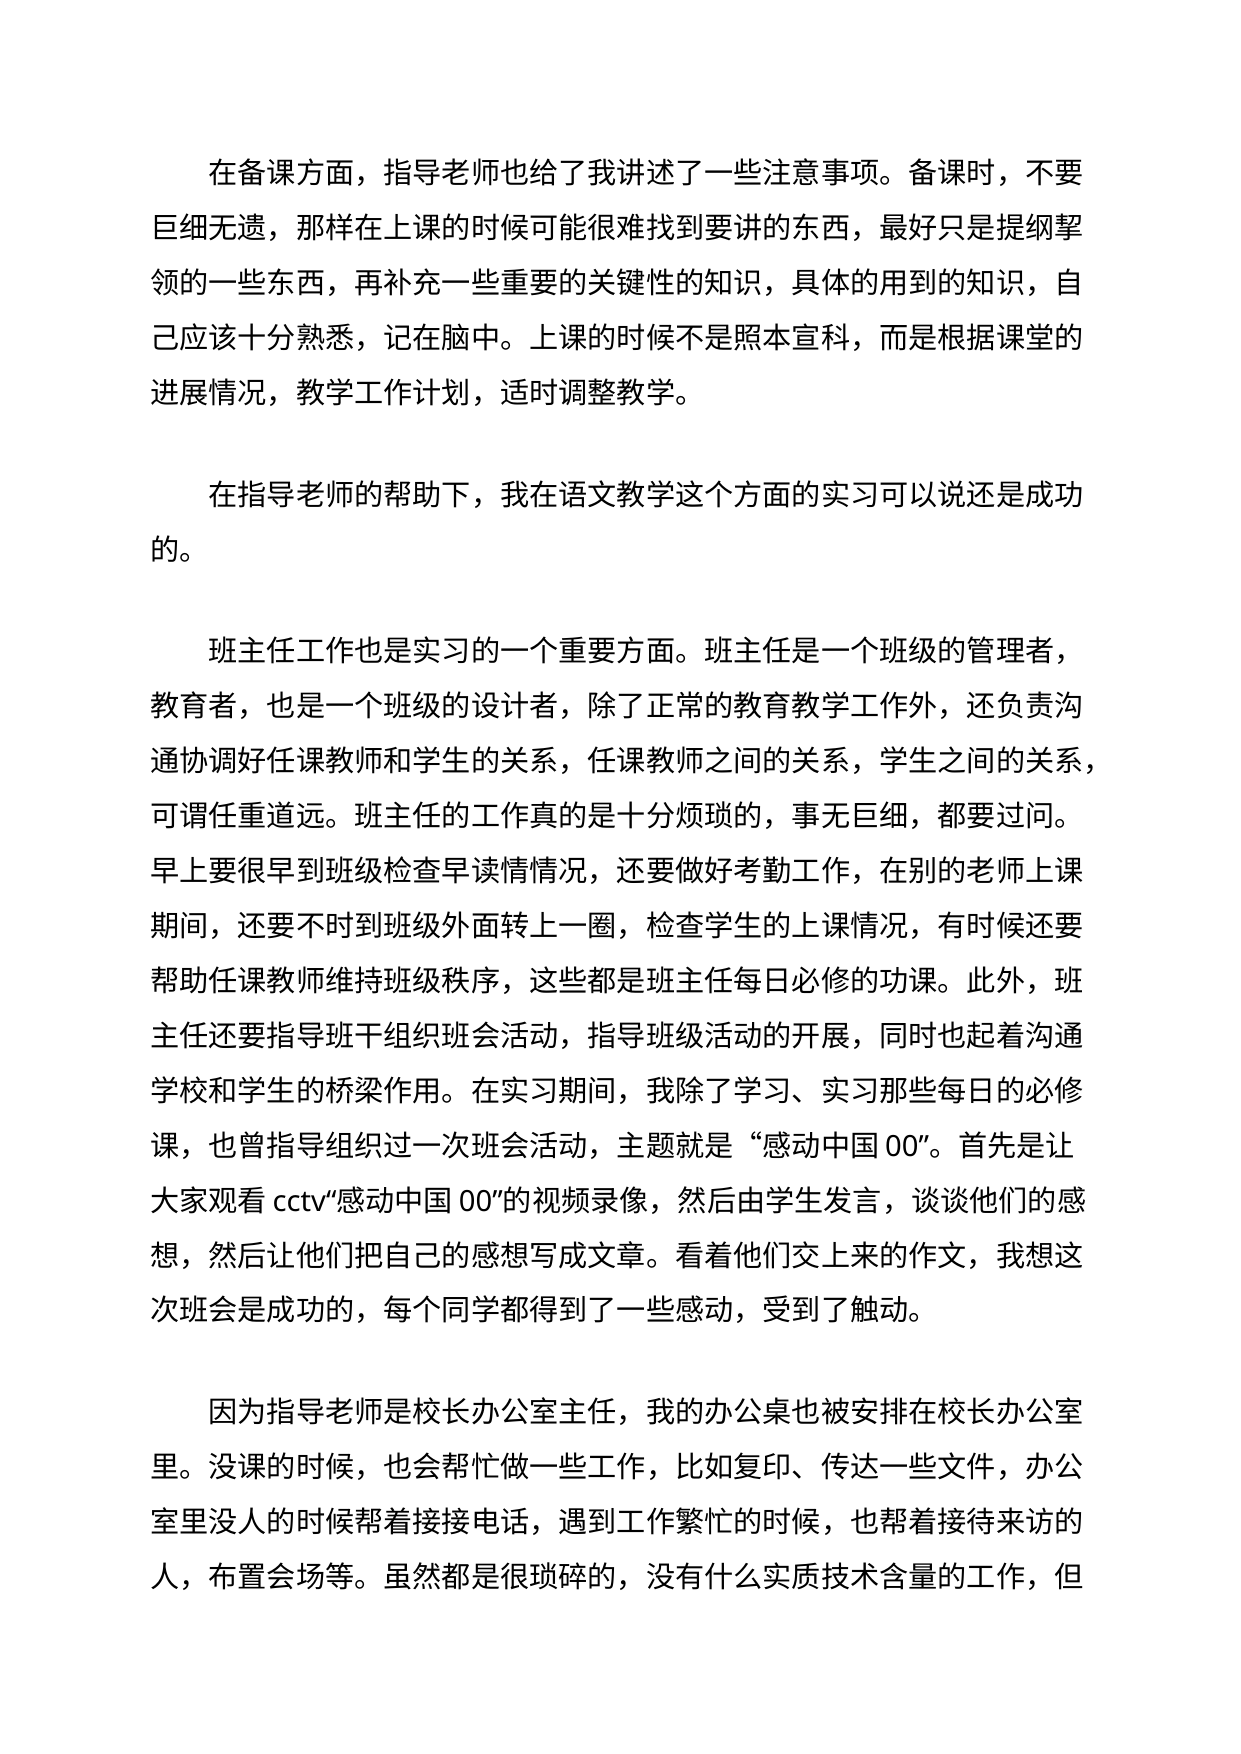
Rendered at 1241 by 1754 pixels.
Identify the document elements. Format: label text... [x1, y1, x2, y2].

text 班主任工作也是实习的一个重要方面。班主任是一个班级的管理者，教育者，也是一个班级的设计者，除了正常的教育教学工作外，还负责沟通协调好任课教师和学生的关系，任课教师之间的关系，学生之间的关系，可谓任重道远。班主任的工作真的是十分烦琐的，事无巨细，都要过问。早上要很早到班级检查早读情情况，还要做好考勤工作，在别的老师上课期间，还要不时到班级外面转上一圈，检查学生的上课情况，有时候还要帮助任课教师维持班级秩序，这些都是班主任每日必修的功课。此外，班主任还要指导班干组织班会活动，指导班级活动的开展，同时也起着沟通学校和学生的桥梁作用。在实习期间，我除了学习、实习那些每日的必修课，也曾指导组织过一次班会活动，主题就是“感动中国00”。首先是让大家观看cctv“感动中国00”的视频录像，然后由学生发言，谈谈他们的感想，然后让他们把自己的感想写成文章。看着他们交上来的作文，我想这次班会是成功的，每个同学都得到了一些感动，受到了触动。 [150, 628, 1090, 1329]
text 在备课方面，指导老师也给了我讲述了一些注意事项。备课时，不要巨细无遗，那样在上课的时候可能很难找到要讲的东西，最好只是提纲挈领的一些东西，再补充一些重要的关键性的知识，具体的用到的知识，自己应该十分熟悉，记在脑中。上课的时候不是照本宣科，而是根据课堂的进展情况，教学工作计划，适时调整教学。 [150, 150, 1090, 412]
text 在指导老师的帮助下，我在语文教学这个方面的实习可以说还是成功的。 [150, 471, 1090, 568]
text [150, 1389, 1090, 1596]
